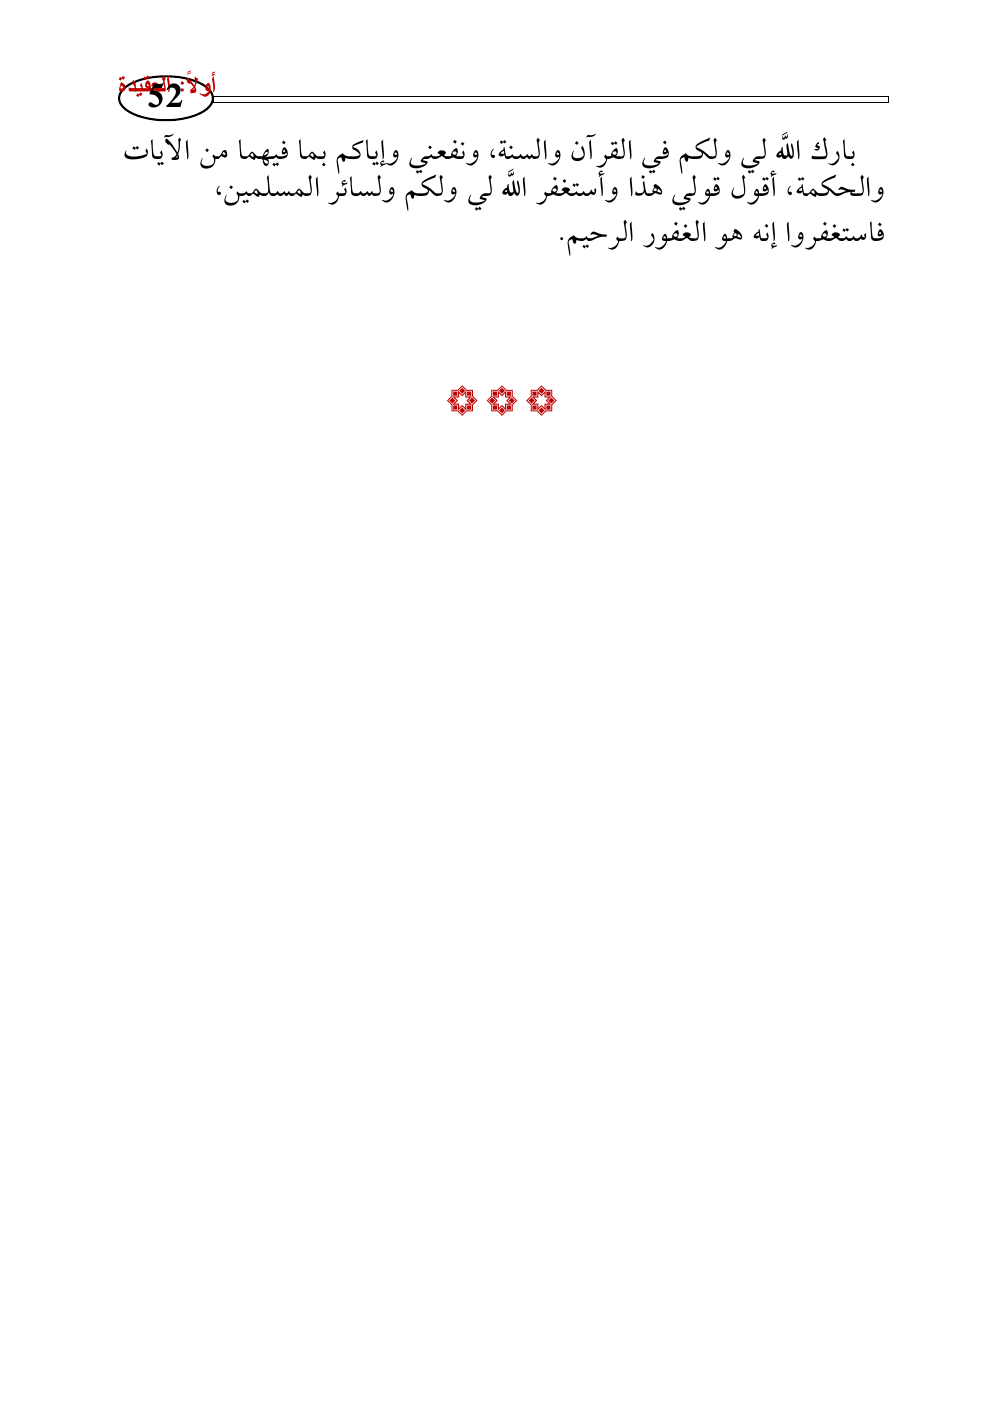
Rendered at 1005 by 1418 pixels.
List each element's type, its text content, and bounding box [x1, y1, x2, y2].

text بارك اللَّه لي ولكم في القرآن والسنة، ونفعني وإياكم بما فيهما من الآيات والحكمة، أقول قولي هذا وأستغفر اللَّه لي ولكم ولسائر المسلمين، فاستغفروا إنه هو الغفور الرحيم. [118, 124, 886, 258]
